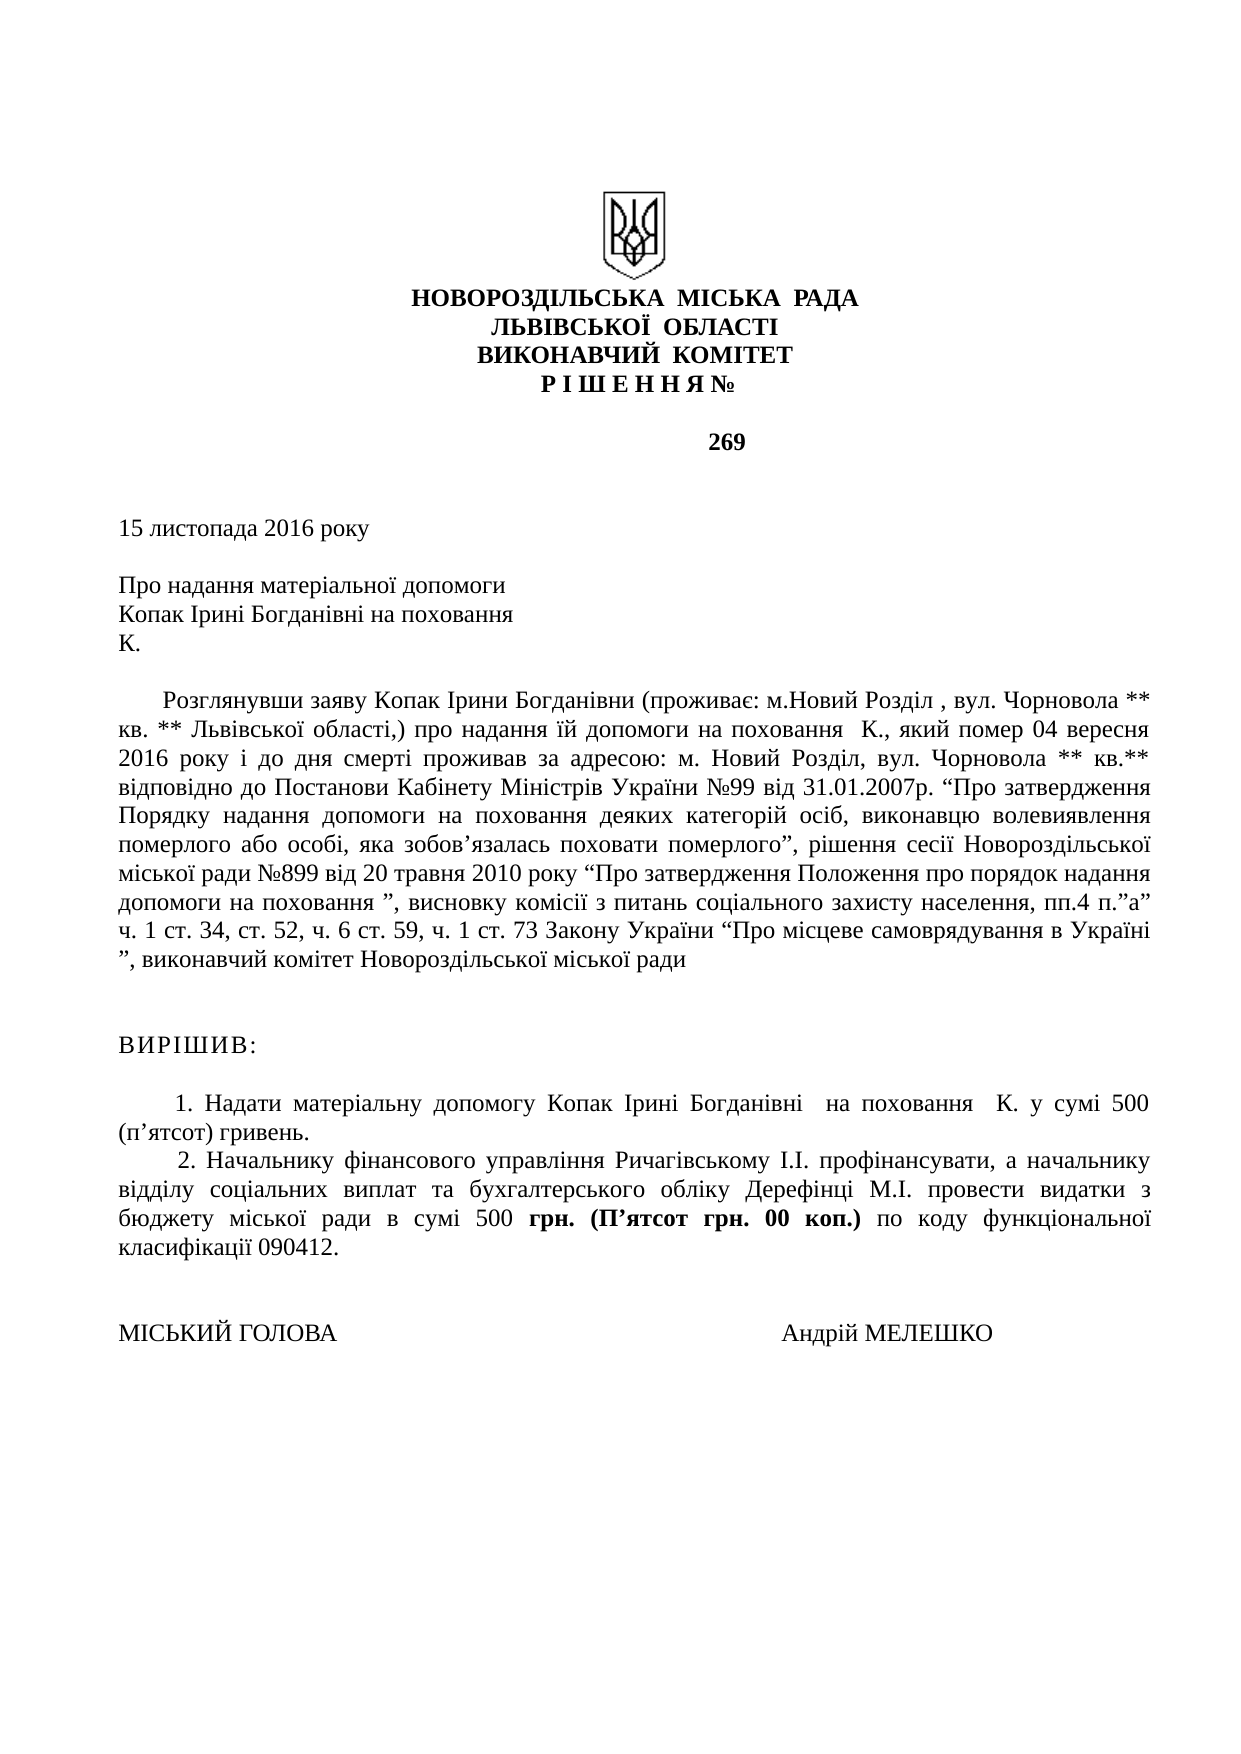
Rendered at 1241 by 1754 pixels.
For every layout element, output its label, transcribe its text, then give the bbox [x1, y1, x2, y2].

text Копак Ірині Богданівні на поховання [118, 599, 1152, 628]
text ВИКОНАВЧИЙ КОМІТЕТ [118, 341, 1152, 369]
text К. [118, 628, 1152, 657]
text Про надання матеріальної допомоги [118, 571, 1152, 599]
text ВИРІШИВ: [118, 1031, 1152, 1059]
picture [542, 189, 727, 283]
text ЛЬВІВСЬКОЇ ОБЛАСТІ [118, 312, 1152, 341]
text МІСЬКИЙ ГОЛОВА Андрій МЕЛЕШКО [118, 1318, 1152, 1347]
text 269 [634, 427, 1152, 456]
text НОВОРОЗДІЛЬСЬКА МІСЬКА РАДА [118, 283, 1152, 312]
text 2. Начальнику фінансового управління Ричагівському І.І. профінансувати, а начальнику відділу соціальних виплат та бухгалтерського обліку Дерефінці М.І. провести видатки з бюджету міської ради в сумі 500 грн. (П’ятсот грн. 00 коп.) по коду функціональної класифікації 090412. [118, 1146, 1152, 1261]
text 1. Надати матеріальну допомогу Копак Ірині Богданівні на поховання К. у сумі 500 (п’ятсот) гривень. [118, 1088, 1152, 1146]
text 15 листопада 2016 року [118, 513, 1152, 542]
text Р І Ш Е Н Н Я № [118, 369, 1152, 398]
text Розглянувши заяву Копак Ірини Богданівни (проживає: м.Новий Розділ , вул. Чорновола ** кв. ** Львівської області,) про надання їй допомоги на поховання К., який помер 04 вересня 2016 року і до дня смерті проживав за адресою: м. Новий Розділ, вул. Чорновола ** кв.** відповідно до Постанови Кабінету Міністрів України №99 від 31.01.2007р. “Про затвердження Порядку надання допомоги на поховання деяких категорій осіб, виконавцю волевиявлення померлого або особі, яка зобов’язалась поховати померлого”, рішення сесії Новороздільської міської ради №899 від 20 травня 2010 року “Про затвердження Положення про порядок надання допомоги на поховання ”, висновку комісії з питань соціального захисту населення, пп.4 п.”а” ч. 1 ст. 34, ст. 52, ч. 6 ст. 59, ч. 1 ст. 73 Закону України “Про місцеве самоврядування в Україні ”, виконавчий комітет Новороздільської міської ради [118, 686, 1152, 973]
